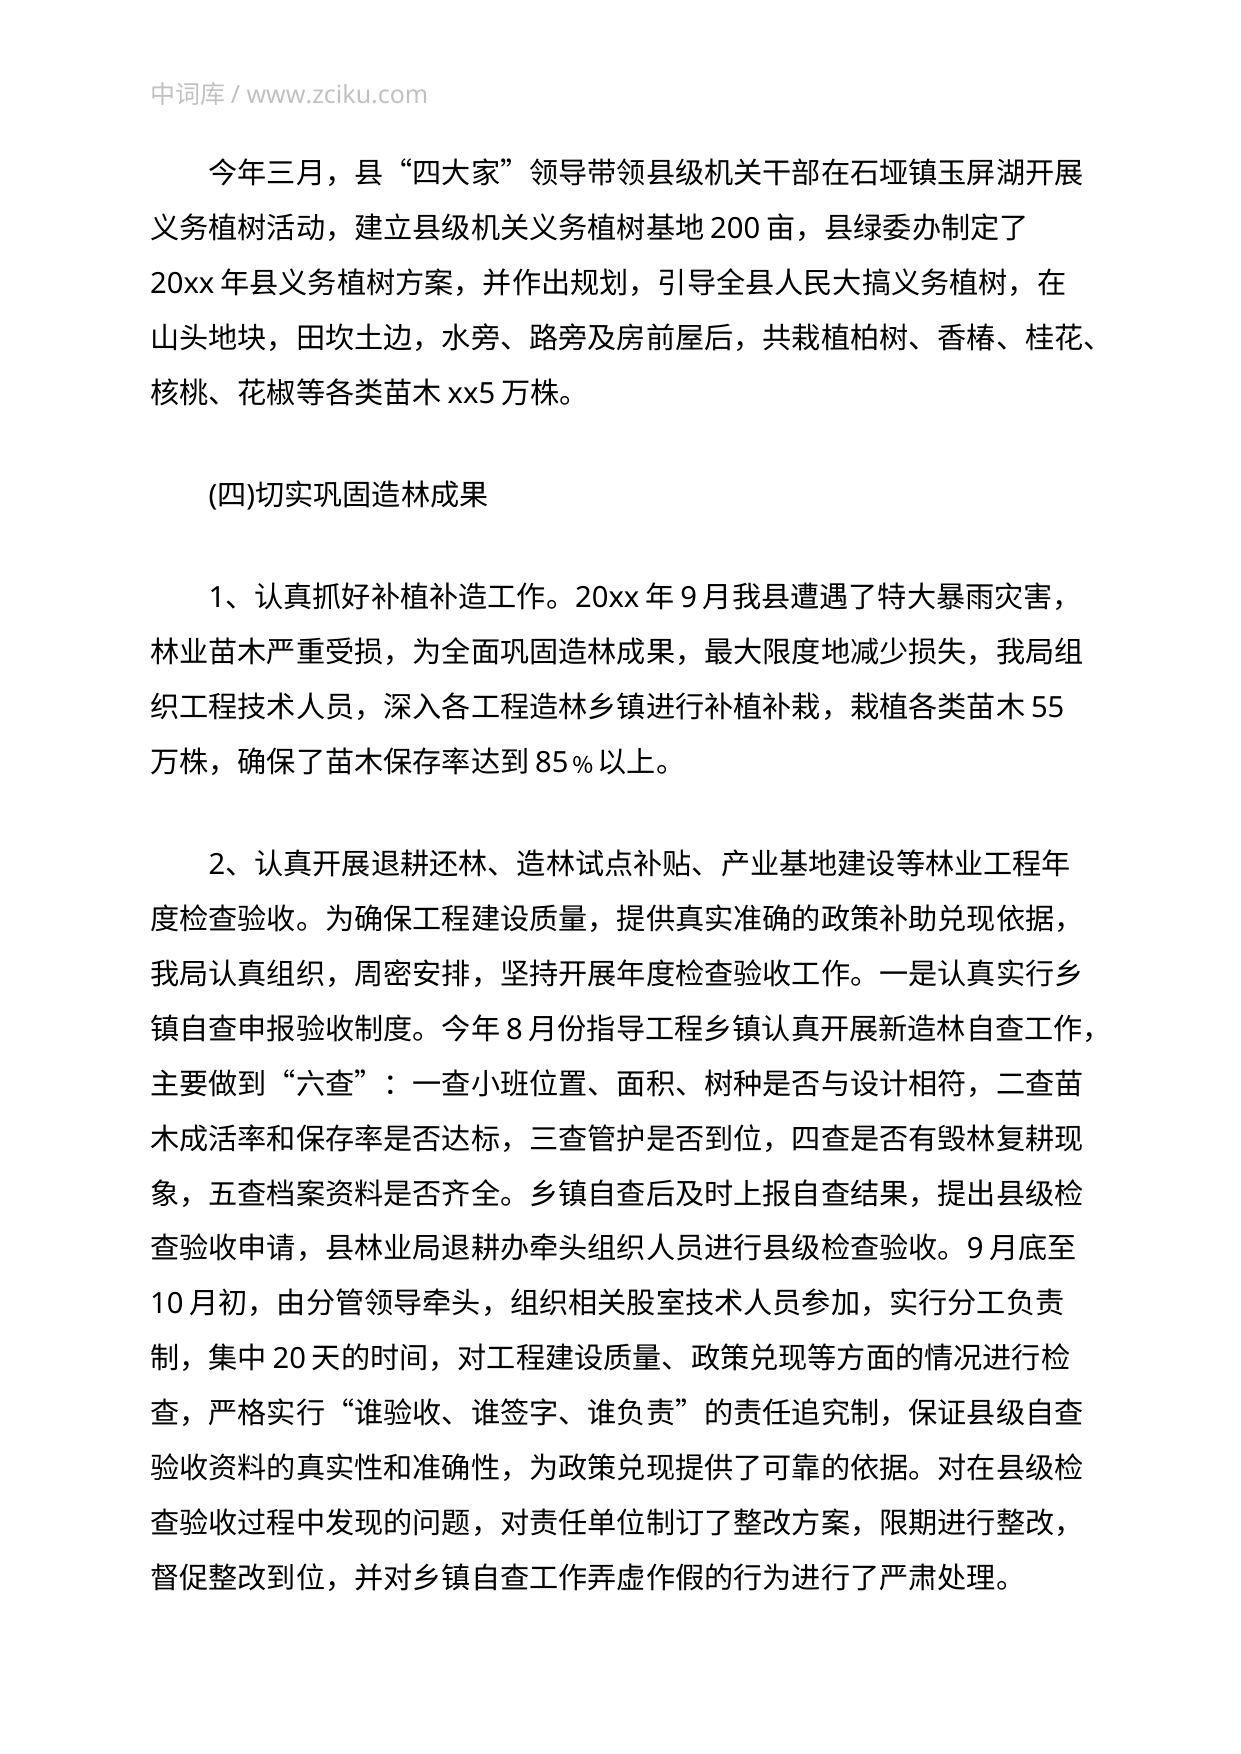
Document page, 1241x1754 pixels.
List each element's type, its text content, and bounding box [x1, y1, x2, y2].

text 今年三月，县“四大家”领导带领县级机关干部在石垭镇玉屏湖开展义务植树活动，建立县级机关义务植树基地200亩，县绿委办制定了20xx年县义务植树方案，并作出规划，引导全县人民大搞义务植树，在山头地块，田坎土边，水旁、路旁及房前屋后，共栽植柏树、香椿、桂花、核桃、花椒等各类苗木xx5万株。 [150, 150, 1090, 412]
text 2、认真开展退耕还林、造林试点补贴、产业基地建设等林业工程年度检查验收。为确保工程建设质量，提供真实准确的政策补助兑现依据，我局认真组织，周密安排，坚持开展年度检查验收工作。一是认真实行乡镇自查申报验收制度。今年8月份指导工程乡镇认真开展新造林自查工作，主要做到“六查”：一查小班位置、面积、树种是否与设计相符，二查苗木成活率和保存率是否达标，三查管护是否到位，四查是否有毁林复耕现象，五查档案资料是否齐全。乡镇自查后及时上报自查结果，提出县级检查验收申请，县林业局退耕办牵头组织人员进行县级检查验收。9月底至10月初，由分管领导牵头，组织相关股室技术人员参加，实行分工负责制，集中20天的时间，对工程建设质量、政策兑现等方面的情况进行检查，严格实行“谁验收、谁签字、谁负责”的责任追究制，保证县级自查验收资料的真实性和准确性，为政策兑现提供了可靠的依据。对在县级检查验收过程中发现的问题，对责任单位制订了整改方案，限期进行整改，督促整改到位，并对乡镇自查工作弄虚作假的行为进行了严肃处理。 [150, 841, 1090, 1597]
text 1、认真抓好补植补造工作。20xx年9月我县遭遇了特大暴雨灾害，林业苗木严重受损，为全面巩固造林成果，最大限度地减少损失，我局组织工程技术人员，深入各工程造林乡镇进行补植补栽，栽植各类苗木55万株，确保了苗木保存率达到85﹪以上。 [150, 574, 1090, 781]
text (四)切实巩固造林成果 [150, 472, 1090, 514]
